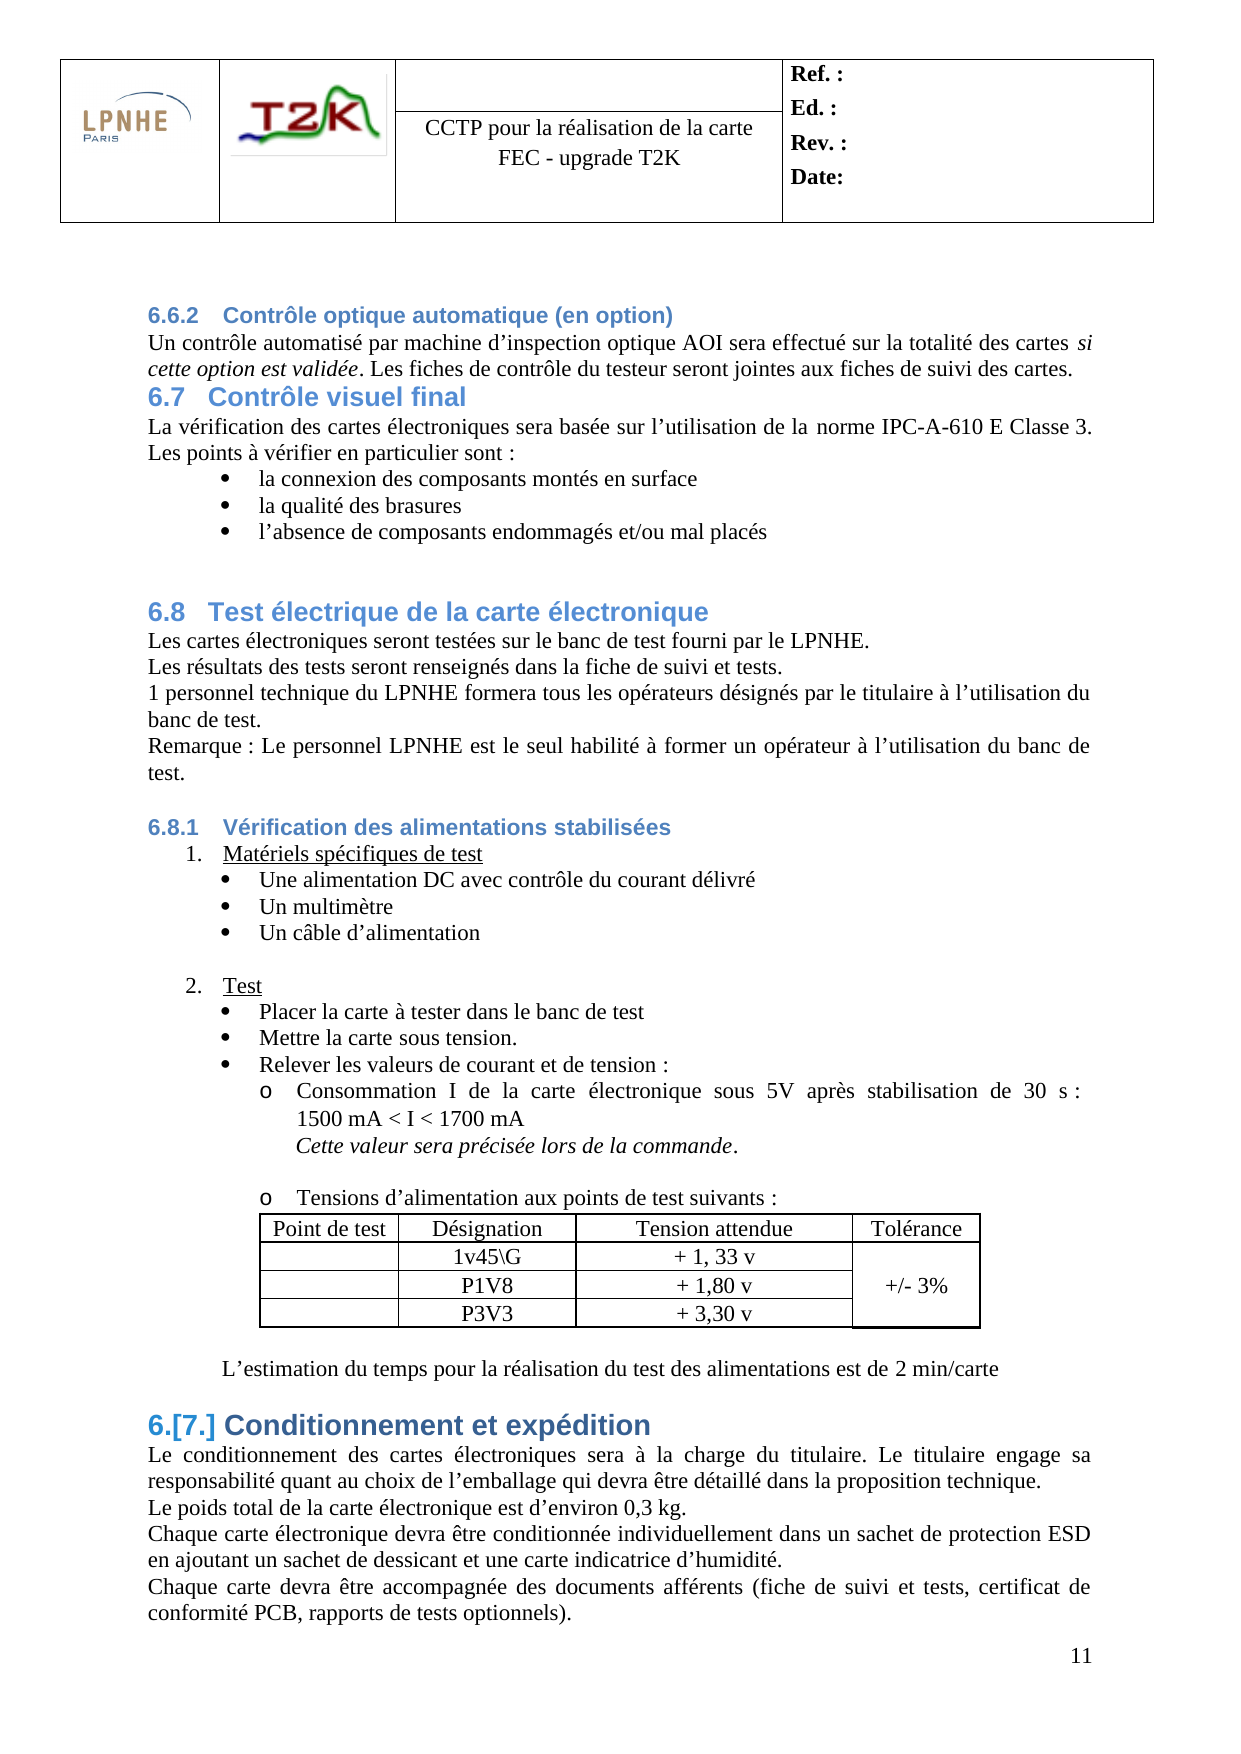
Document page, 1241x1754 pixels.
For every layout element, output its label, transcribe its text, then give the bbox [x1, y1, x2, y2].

subtitle Conditionnement et expédition [148, 1408, 1092, 1441]
table_cell [261, 1243, 398, 1269]
list Test [185, 972, 1092, 998]
table_cell + 1, 33 v [577, 1243, 852, 1269]
table_cell [261, 1299, 398, 1326]
text La vérification des cartes électroniques sera basée sur l’utilisation de la norme IPC-A-610 E Classe 3. Les points à vérifier en particulier sont : [148, 413, 1092, 465]
list la connexion des composants montés en surface [221, 465, 1092, 492]
list l’absence de composants endommagés et/ou mal placés [221, 518, 1092, 544]
table_header Tolérance [853, 1215, 979, 1241]
table_header Point de test [261, 1215, 398, 1241]
subtitle Test électrique de la carte électronique [148, 596, 1092, 627]
text Chaque carte électronique devra être conditionnée individuellement dans un sachet de protection ESD en ajoutant un sachet de dessicant et une carte indicatrice d’humidité. [148, 1520, 1092, 1573]
list Consommation I de la carte électronique sous 5V après stabilisation de 30 s : 1500 mA < I < 1700 mA [259, 1077, 1092, 1132]
subtitle Vérification des alimentations stabilisées [148, 814, 1092, 840]
text Le conditionnement des cartes électroniques sera à la charge du titulaire. Le titulaire engage sa responsabilité quant au choix de l’emballage qui devra être détaillé dans la proposition technique. [148, 1441, 1092, 1494]
list Relever les valeurs de courant et de tension : [221, 1051, 1092, 1077]
text 1 personnel technique du LPNHE formera tous les opérateurs désignés par le titulaire à l’utilisation du banc de test. [148, 679, 1092, 732]
table_cell + 3,30 v [577, 1299, 852, 1326]
list Une alimentation DC avec contrôle du courant délivré [221, 866, 1092, 893]
text L’estimation du temps pour la réalisation du test des alimentations est de 2 min/carte [222, 1355, 1092, 1381]
text Le poids total de la carte électronique est d’environ 0,3 kg. [148, 1494, 1092, 1520]
table_header Tension attendue [577, 1215, 852, 1241]
text Cette valeur sera précisée lors de la commande. [295, 1132, 1092, 1158]
list Matériels spécifiques de test [185, 840, 1092, 866]
list la qualité des brasures [221, 492, 1092, 518]
subtitle Contrôle optique automatique (en option) [148, 302, 1092, 329]
text Chaque carte devra être accompagnée des documents afférents (fiche de suivi et tests, certificat de conformité PCB, rapports de tests optionnels). [148, 1573, 1092, 1626]
table_cell P3V3 [399, 1299, 575, 1326]
text Les cartes électroniques seront testées sur le banc de test fourni par le LPNHE. [148, 627, 1092, 653]
table_cell +/- 3% [853, 1243, 979, 1326]
text Les résultats des tests seront renseignés dans la fiche de suivi et tests. [148, 653, 1092, 679]
table_cell [261, 1271, 398, 1298]
table_header Désignation [399, 1215, 575, 1241]
text Un contrôle automatisé par machine d’inspection optique AOI sera effectué sur la totalité des cartes si cette option est validée. Les fiches de contrôle du testeur seront jointes aux fiches de suivi des cartes. [148, 329, 1092, 381]
list Mettre la carte sous tension. [221, 1024, 1092, 1051]
table_cell + 1,80 v [577, 1271, 852, 1298]
list Tensions d’alimentation aux points de test suivants : [259, 1184, 1092, 1213]
text Remarque : Le personnel LPNHE est le seul habilité à former un opérateur à l’utilisation du banc de test. [148, 732, 1092, 785]
table_cell 1v45\G [399, 1243, 575, 1269]
picture [230, 74, 389, 158]
picture [72, 80, 202, 153]
table_cell P1V8 [399, 1271, 575, 1298]
subtitle Contrôle visuel final [148, 381, 1092, 413]
list Placer la carte à tester dans le banc de test [221, 998, 1092, 1024]
list Un câble d’alimentation [221, 919, 1092, 945]
list Un multimètre [221, 893, 1092, 919]
